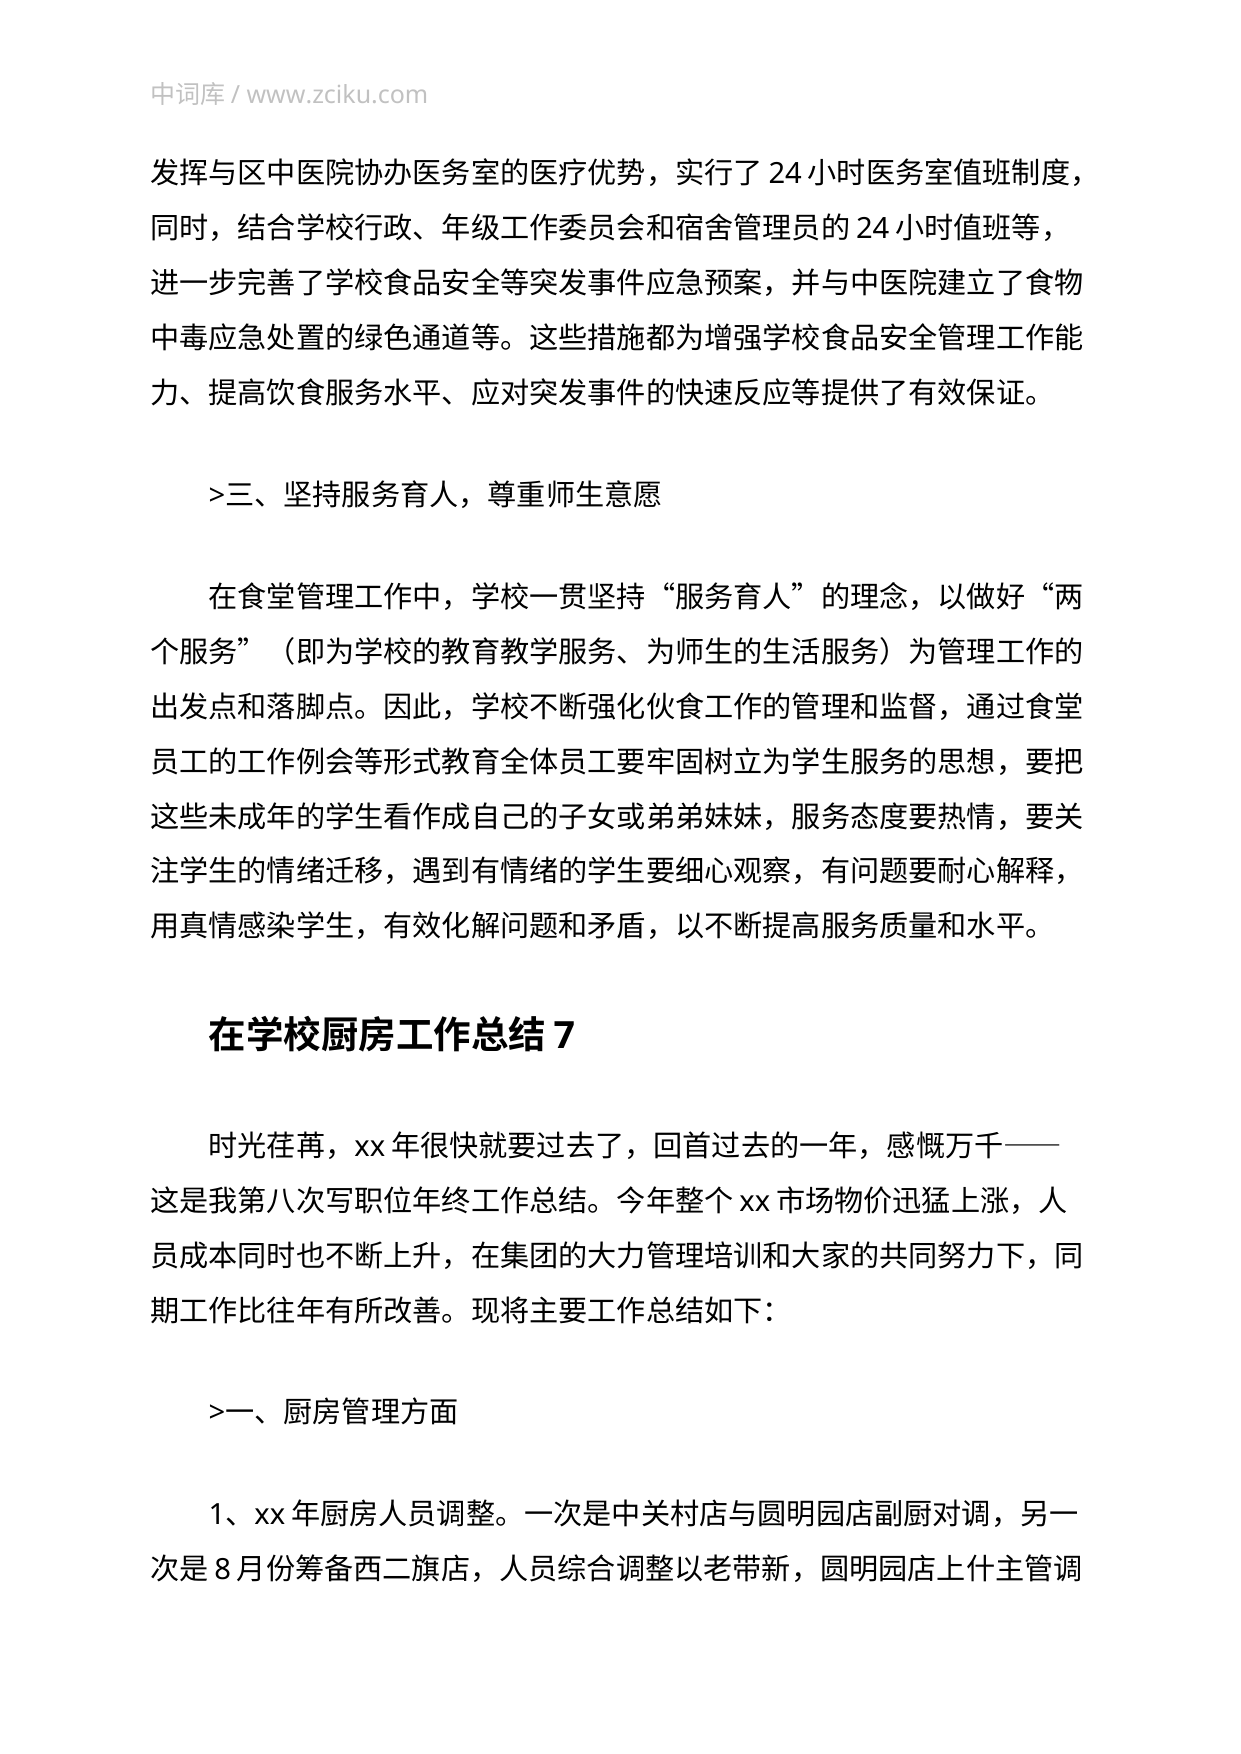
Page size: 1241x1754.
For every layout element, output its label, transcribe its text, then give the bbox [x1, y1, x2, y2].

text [150, 150, 1090, 412]
text >一、厨房管理方面 [150, 1389, 1090, 1431]
text 在食堂管理工作中，学校一贯坚持“服务育人”的理念，以做好“两个服务”（即为学校的教育教学服务、为师生的生活服务）为管理工作的出发点和落脚点。因此，学校不断强化伙食工作的管理和监督，通过食堂员工的工作例会等形式教育全体员工要牢固树立为学生服务的思想，要把这些未成年的学生看作成自己的子女或弟弟妹妹，服务态度要热情，要关注学生的情绪迁移，遇到有情绪的学生要细心观察，有问题要耐心解释，用真情感染学生，有效化解问题和矛盾，以不断提高服务质量和水平。 [150, 573, 1090, 945]
text 在学校厨房工作总结7 [150, 1005, 1090, 1059]
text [150, 1491, 1090, 1588]
text 时光荏苒，xx年很快就要过去了，回首过去的一年，感慨万千——这是我第八次写职位年终工作总结。今年整个xx市场物价迅猛上涨，人员成本同时也不断上升，在集团的大力管理培训和大家的共同努力下，同期工作比往年有所改善。现将主要工作总结如下： [150, 1122, 1090, 1329]
text >三、坚持服务育人，尊重师生意愿 [150, 472, 1090, 514]
